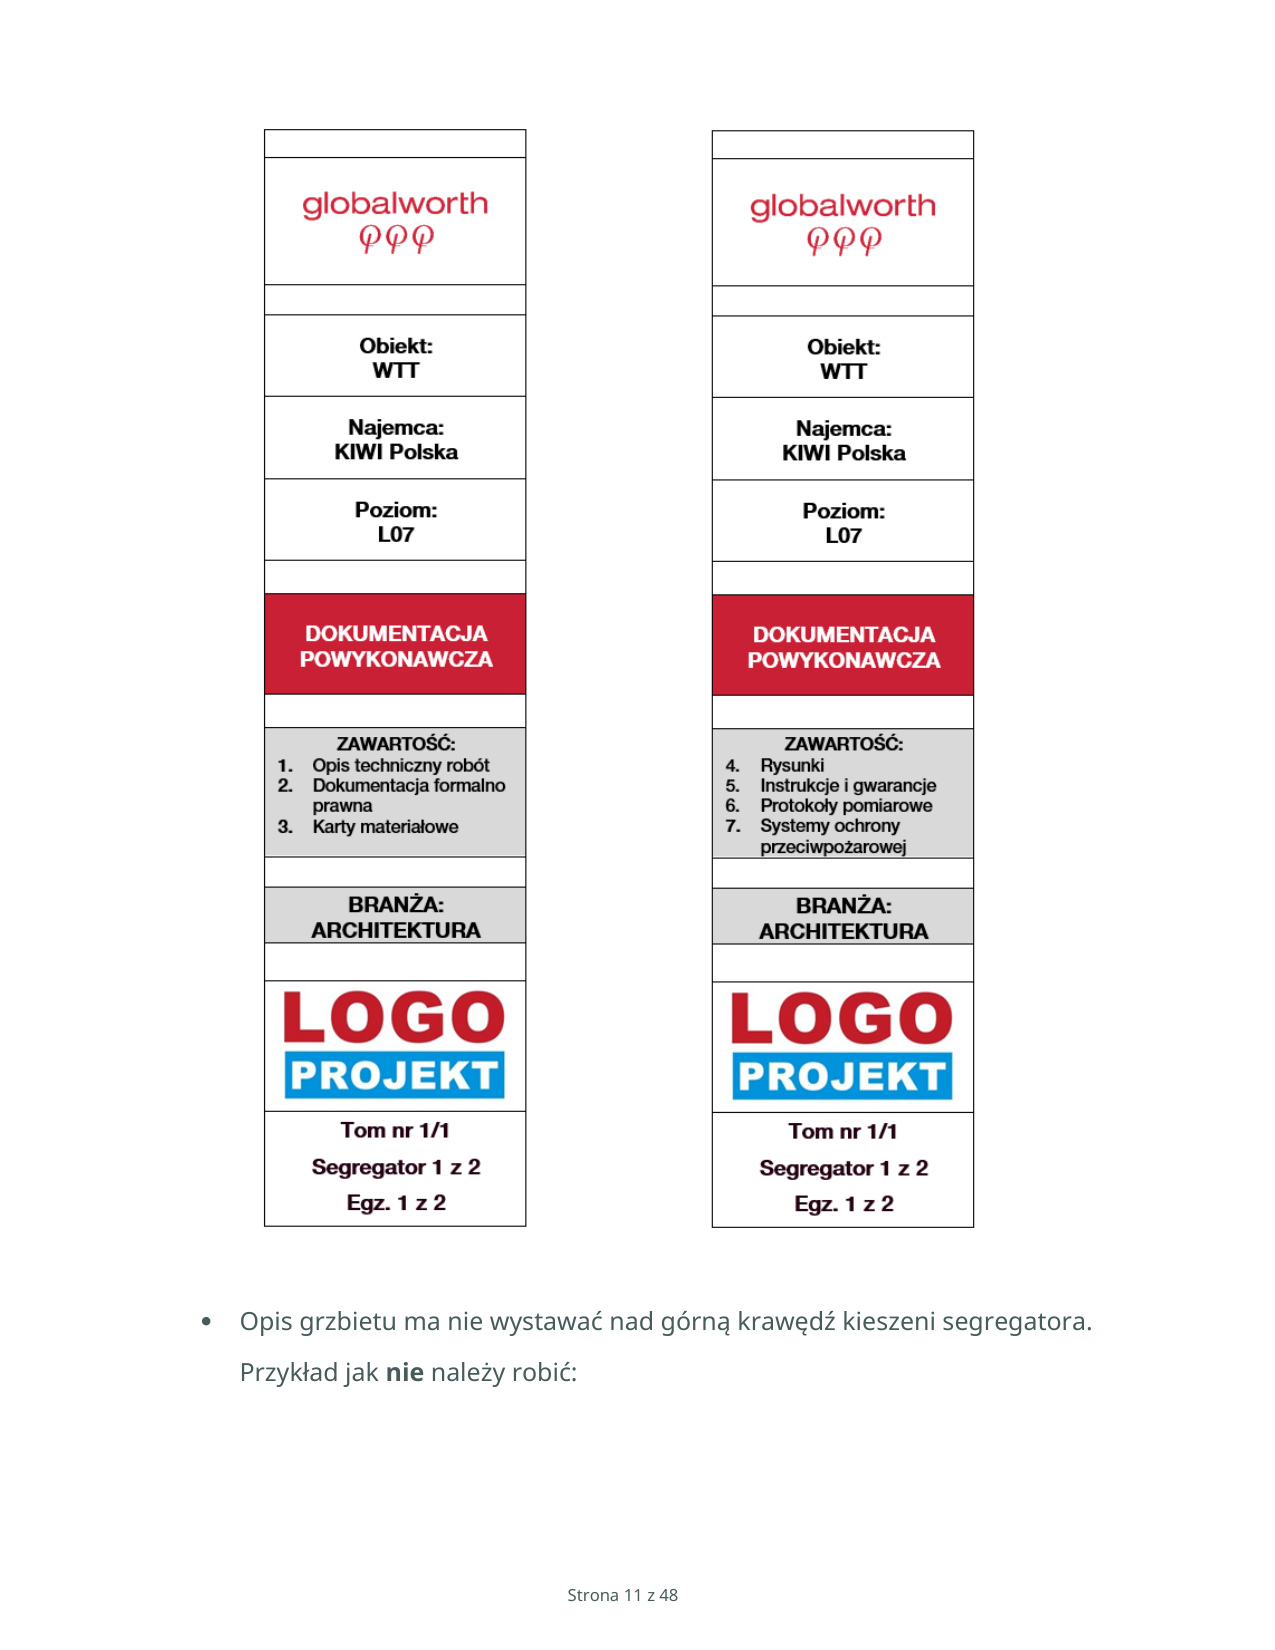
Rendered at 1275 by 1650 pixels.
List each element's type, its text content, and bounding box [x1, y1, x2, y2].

list Opis grzbietu ma nie wystawać nad górną krawędź kieszeni segregatora. [202, 1303, 1139, 1337]
list Przykład jak nie należy robić: [239, 1354, 1139, 1388]
picture [254, 118, 991, 1238]
